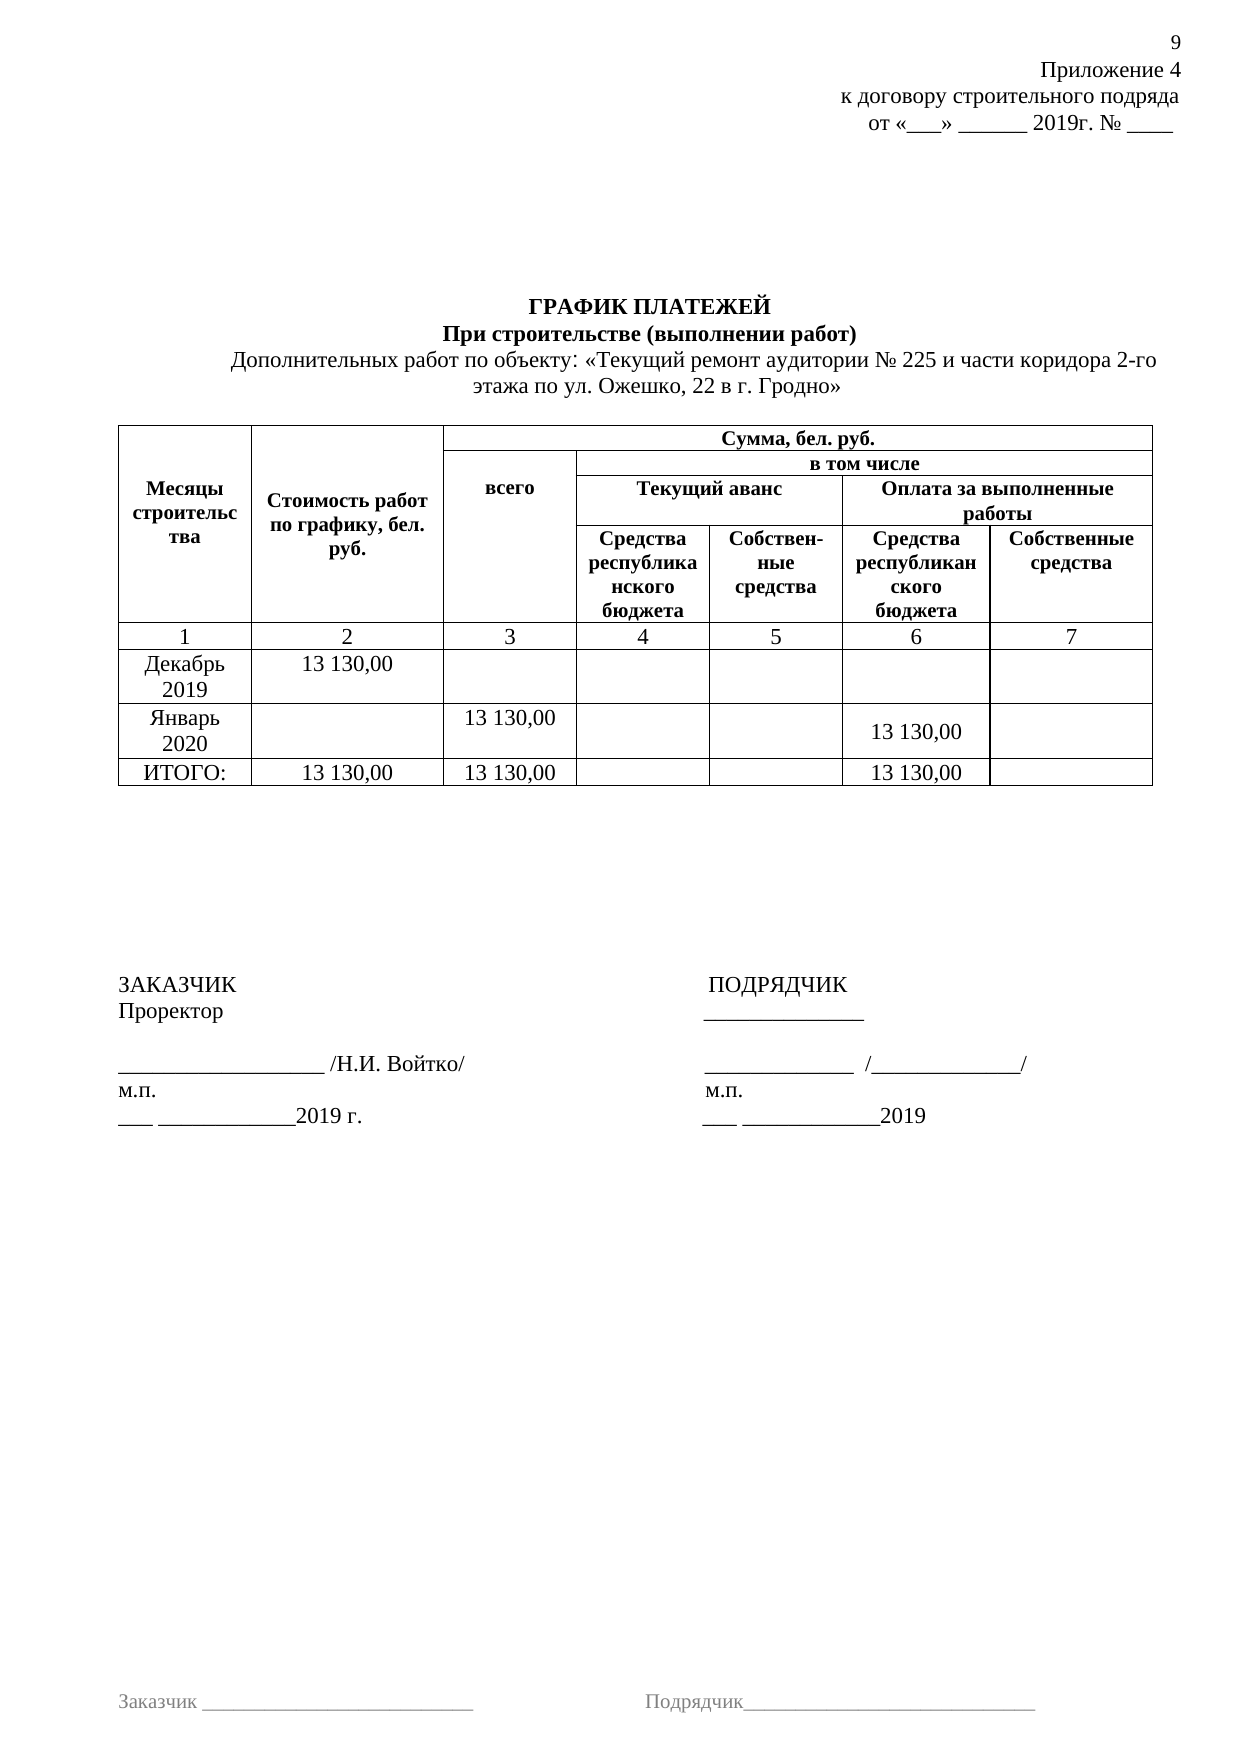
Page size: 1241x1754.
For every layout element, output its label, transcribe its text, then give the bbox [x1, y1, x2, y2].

table_cell 5 [710, 623, 842, 649]
text м.п. м.п. [118, 1076, 1181, 1103]
table_cell Средства республиканского бюджета [843, 526, 989, 622]
table_cell Январь 2020 [119, 704, 251, 758]
table_cell 13 130,00 [444, 759, 576, 785]
table_cell [577, 759, 709, 785]
text При строительстве (выполнении работ) [118, 319, 1181, 346]
table_cell [710, 759, 842, 785]
table_cell 6 [843, 623, 989, 649]
text __________________ /Н.И. Войтко/ _____________ /_____________/ [118, 1050, 1181, 1076]
table_cell Декабрь 2019 [119, 650, 251, 703]
table_cell [577, 650, 709, 703]
table_cell Оплата за выполненные работы [843, 476, 1152, 524]
text ЗАКАЗЧИК ПОДРЯДЧИК [118, 971, 1181, 997]
table_cell 7 [991, 623, 1152, 649]
table_cell 13 130,00 [843, 759, 989, 785]
table_cell 13 130,00 [843, 704, 989, 758]
table_cell 3 [444, 623, 576, 649]
table_header Сумма, бел. руб. [444, 426, 1152, 450]
table_cell [444, 650, 576, 703]
table_cell Собственные средства [991, 526, 1152, 622]
table_cell ИТОГО: [119, 759, 251, 785]
text Дополнительных работ по объекту: «Текущий ремонт аудитории № 225 и части коридора 2-го этажа по ул. Ожешко, 22 в г. Гродно» [133, 346, 1181, 399]
table_header Стоимость работ по графику, бел. руб. [252, 426, 443, 622]
table_cell [710, 650, 842, 703]
table_cell Текущий аванс [577, 476, 842, 524]
table_cell [577, 704, 709, 758]
table_header ___ ____________2019 г. [107, 1103, 605, 1234]
table_cell 13 130,00 [252, 650, 443, 703]
table_cell в том числе [577, 451, 1152, 475]
table_cell 13 130,00 [252, 759, 443, 785]
table_header Месяцы строительства [119, 426, 251, 622]
table_cell Собствен- ные средства [710, 526, 842, 622]
text Приложение 4 [118, 56, 1181, 82]
table_cell [991, 759, 1152, 785]
table_cell 13 130,00 [444, 704, 576, 758]
text к договору строительного подряда [812, 82, 1181, 109]
table_cell всего [444, 451, 576, 622]
table_cell Средства республиканского бюджета [577, 526, 709, 622]
table_cell 4 [577, 623, 709, 649]
table_cell [710, 704, 842, 758]
table_cell 1 [119, 623, 251, 649]
text Проректор ______________ [118, 997, 1181, 1023]
table_cell [991, 704, 1152, 758]
table_cell [991, 650, 1152, 703]
table_header ___ ____________2019 [605, 1103, 1104, 1234]
table_cell 2 [252, 623, 443, 649]
text от «___» ______ 2019г. № ____ [793, 109, 1181, 135]
table_cell [843, 650, 989, 703]
table_cell [252, 704, 443, 758]
text ГРАФИК ПЛАТЕЖЕЙ [118, 293, 1181, 319]
